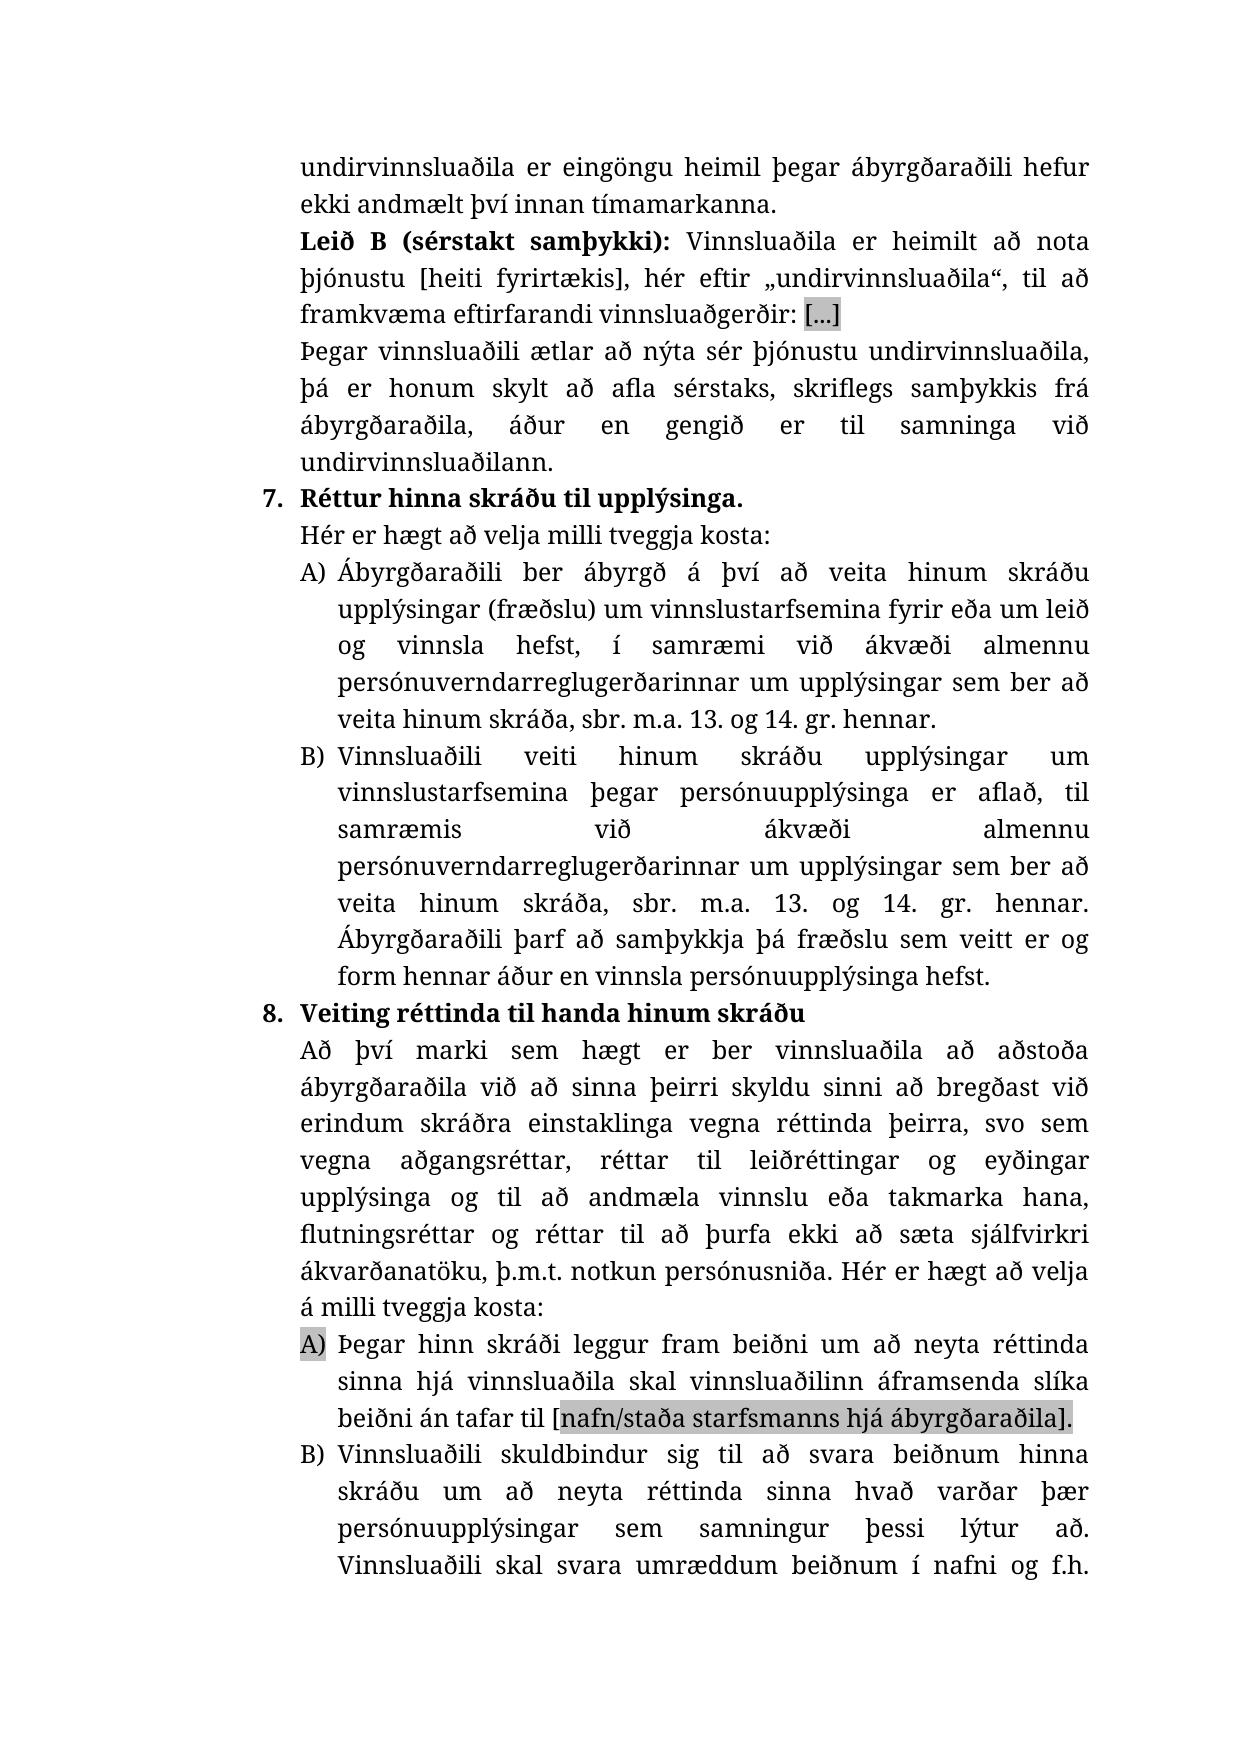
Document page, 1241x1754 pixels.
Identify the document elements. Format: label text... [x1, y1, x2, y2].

list Þegar vinnsluaðili ætlar að nýta sér þjónustu undirvinnsluaðila, þá er honum skylt að afla sérstaks, skriflegs samþykkis frá ábyrgðaraðila, áður en gengið er til samninga við undirvinnsluaðilann. [300, 334, 1090, 478]
list Vinnsluaðili veiti hinum skráðu upplýsingar um vinnslustarfsemina þegar persónuupplýsinga er aflað, til samræmis við ákvæði almennu persónuverndarreglugerðarinnar um upplýsingar sem ber að veita hinum skráða, sbr. m.a. 13. og 14. gr. hennar. Ábyrgðaraðili þarf að samþykkja þá fræðslu sem veitt er og form hennar áður en vinnsla persónuupplýsinga hefst. [300, 738, 1090, 993]
list Þegar hinn skráði leggur fram beiðni um að neyta réttinda sinna hjá vinnsluaðila skal vinnsluaðilinn áframsenda slíka beiðni án tafar til [nafn/staða starfsmanns hjá ábyrgðaraðila]. [300, 1327, 1090, 1434]
list Réttur hinna skráðu til upplýsinga. [262, 481, 1090, 515]
list Hér er hægt að velja milli tveggja kosta: [300, 518, 1090, 552]
list Leið B (sérstakt samþykki): Vinnsluaðila er heimilt að nota þjónustu [heiti fyrirtækis], hér eftir „undirvinnsluaðila“, til að framkvæma eftirfarandi vinnsluaðgerðir: [...] [300, 223, 1090, 331]
list Veiting réttinda til handa hinum skráðu [262, 996, 1090, 1030]
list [300, 150, 1090, 221]
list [300, 1437, 1090, 1581]
list Að því marki sem hægt er ber vinnsluaðila að aðstoða ábyrgðaraðila við að sinna þeirri skyldu sinni að bregðast við erindum skráðra einstaklinga vegna réttinda þeirra, svo sem vegna aðgangsréttar, réttar til leiðréttingar og eyðingar upplýsinga og til að andmæla vinnslu eða takmarka hana, flutningsréttar og réttar til að þurfa ekki að sæta sjálfvirkri ákvarðanatöku, þ.m.t. notkun persónusniða. Hér er hægt að velja á milli tveggja kosta: [300, 1032, 1090, 1324]
list Ábyrgðaraðili ber ábyrgð á því að veita hinum skráðu upplýsingar (fræðslu) um vinnslustarfsemina fyrir eða um leið og vinnsla hefst, í samræmi við ákvæði almennu persónuverndarreglugerðarinnar um upplýsingar sem ber að veita hinum skráða, sbr. m.a. 13. og 14. gr. hennar. [300, 554, 1090, 736]
